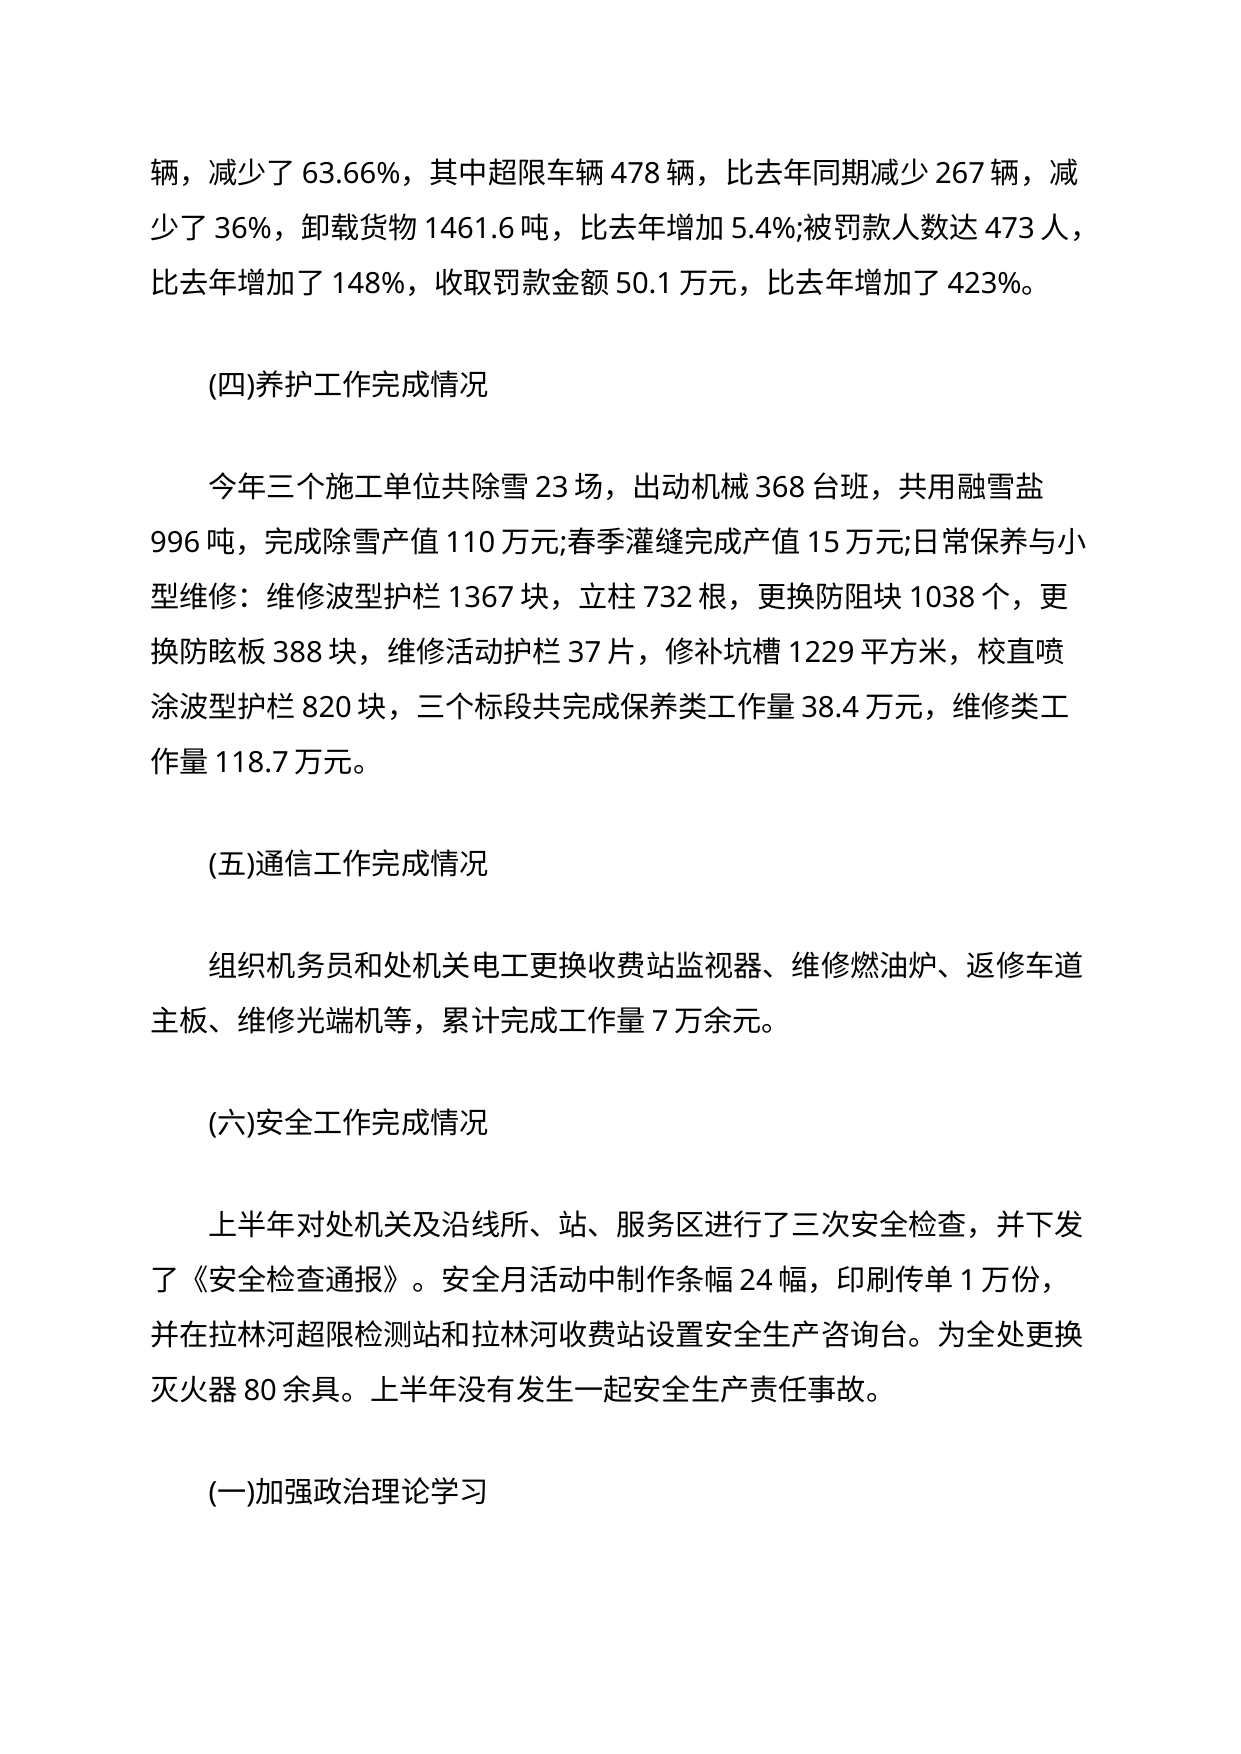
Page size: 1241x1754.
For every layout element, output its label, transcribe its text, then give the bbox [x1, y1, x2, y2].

text (五)通信工作完成情况 [150, 841, 1090, 883]
text 今年三个施工单位共除雪23场，出动机械368台班，共用融雪盐996吨，完成除雪产值110万元;春季灌缝完成产值15万元;日常保养与小型维修：维修波型护栏1367块，立柱732根，更换防阻块1038个，更换防眩板388块，维修活动护栏37片，修补坑槽1229平方米，校直喷涂波型护栏820块，三个标段共完成保养类工作量38.4万元，维修类工作量118.7万元。 [150, 464, 1090, 781]
text 组织机务员和处机关电工更换收费站监视器、维修燃油炉、返修车道主板、维修光端机等，累计完成工作量7万余元。 [150, 943, 1090, 1040]
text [150, 150, 1090, 302]
text 上半年对处机关及沿线所、站、服务区进行了三次安全检查，并下发了《安全检查通报》。安全月活动中制作条幅24幅，印刷传单1万份，并在拉林河超限检测站和拉林河收费站设置安全生产咨询台。为全处更换灭火器80余具。上半年没有发生一起安全生产责任事故。 [150, 1202, 1090, 1409]
text (一)加强政治理论学习 [150, 1468, 1090, 1511]
text (六)安全工作完成情况 [150, 1100, 1090, 1142]
text (四)养护工作完成情况 [150, 362, 1090, 404]
